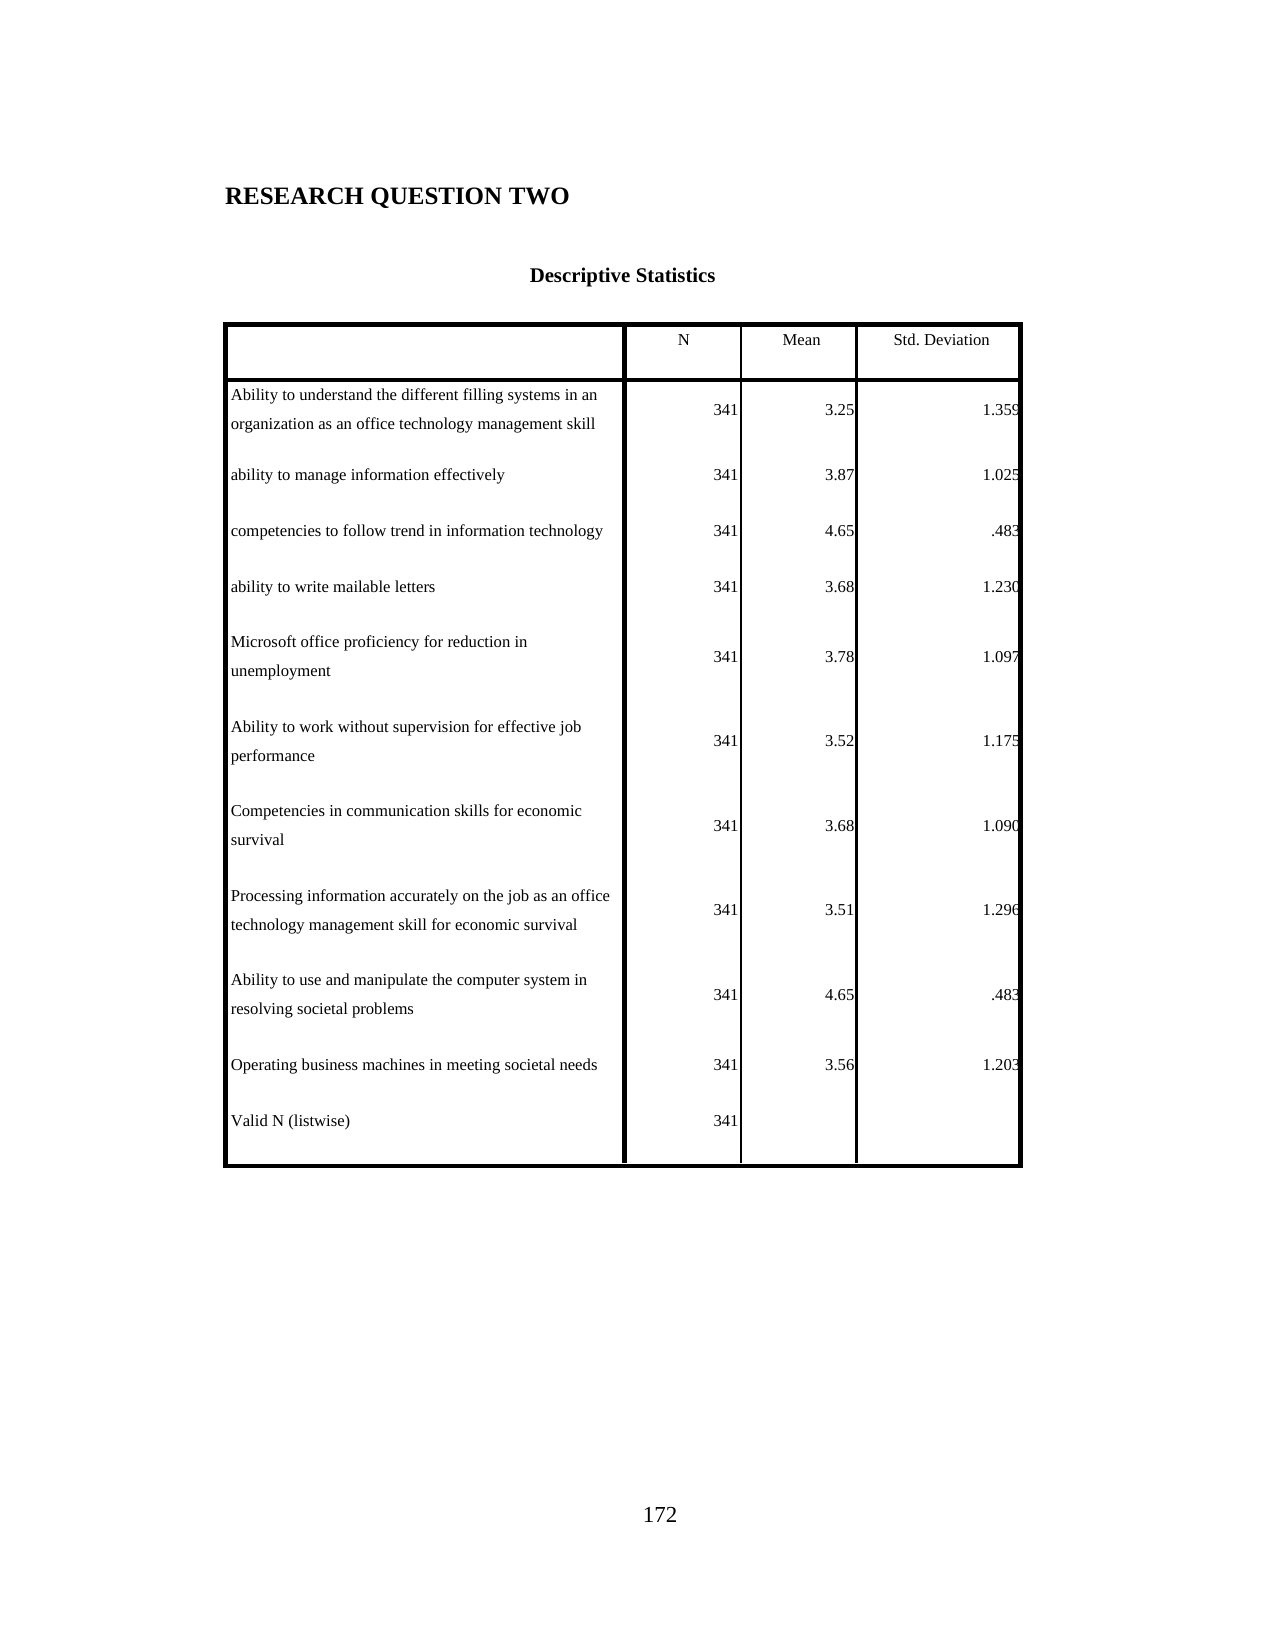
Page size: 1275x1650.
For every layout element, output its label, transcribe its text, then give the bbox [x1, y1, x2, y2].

table_cell .483 [858, 503, 1018, 558]
table_cell 3.78 [742, 614, 855, 699]
table_header Std. Deviation [858, 327, 1018, 377]
table_cell 1.025 [858, 447, 1018, 503]
table_cell 341 [627, 699, 740, 783]
table_cell 1.097 [858, 614, 1018, 699]
table_cell 1.090 [858, 783, 1018, 868]
table_cell Ability to use and manipulate the computer system in resolving societal problems [228, 952, 622, 1037]
table_cell 3.68 [742, 559, 855, 614]
table_cell 4.65 [742, 503, 855, 558]
table_header Mean [742, 327, 855, 377]
table_cell ability to write mailable letters [228, 559, 622, 614]
table_cell Valid N (listwise) [228, 1093, 622, 1163]
table_header [228, 327, 622, 377]
table_cell 1.359 [858, 382, 1018, 447]
table_cell Ability to work without supervision for effective job performance [228, 699, 622, 783]
table_cell 4.65 [742, 952, 855, 1037]
table_cell Processing information accurately on the job as an office technology management skill for economic survival [228, 868, 622, 952]
table_cell [742, 1093, 855, 1163]
table_cell competencies to follow trend in information technology [228, 503, 622, 558]
table_cell 3.25 [742, 382, 855, 447]
table_cell Competencies in communication skills for economic survival [228, 783, 622, 868]
table_cell 3.52 [742, 699, 855, 783]
table_cell 3.56 [742, 1037, 855, 1093]
table_cell Ability to understand the different filling systems in an organization as an office technology management skill [228, 382, 622, 447]
table_cell 3.87 [742, 447, 855, 503]
table_cell .483 [858, 952, 1018, 1037]
table_cell 1.175 [858, 699, 1018, 783]
table_cell 341 [627, 1037, 740, 1093]
table_cell 3.51 [742, 868, 855, 952]
table_cell ability to manage information effectively [228, 447, 622, 503]
table_header N [627, 327, 740, 377]
table_cell 341 [627, 952, 740, 1037]
table_cell 341 [627, 503, 740, 558]
table_cell 1.203 [858, 1037, 1018, 1093]
table_cell Operating business machines in meeting societal needs [228, 1037, 622, 1093]
table_cell 341 [627, 1093, 740, 1163]
table_cell 341 [627, 783, 740, 868]
table_cell 341 [627, 559, 740, 614]
table_cell Microsoft office proficiency for reduction in unemployment [228, 614, 622, 699]
text RESEARCH QUESTION TWO [225, 181, 1225, 210]
table_cell 1.230 [858, 559, 1018, 614]
table_cell 341 [627, 614, 740, 699]
table_cell 341 [627, 447, 740, 503]
table_cell [858, 1093, 1018, 1163]
table_cell 341 [627, 868, 740, 952]
text Descriptive Statistics [149, 263, 1096, 287]
table_cell 1.296 [858, 868, 1018, 952]
table_cell 341 [627, 382, 740, 447]
table_cell 3.68 [742, 783, 855, 868]
